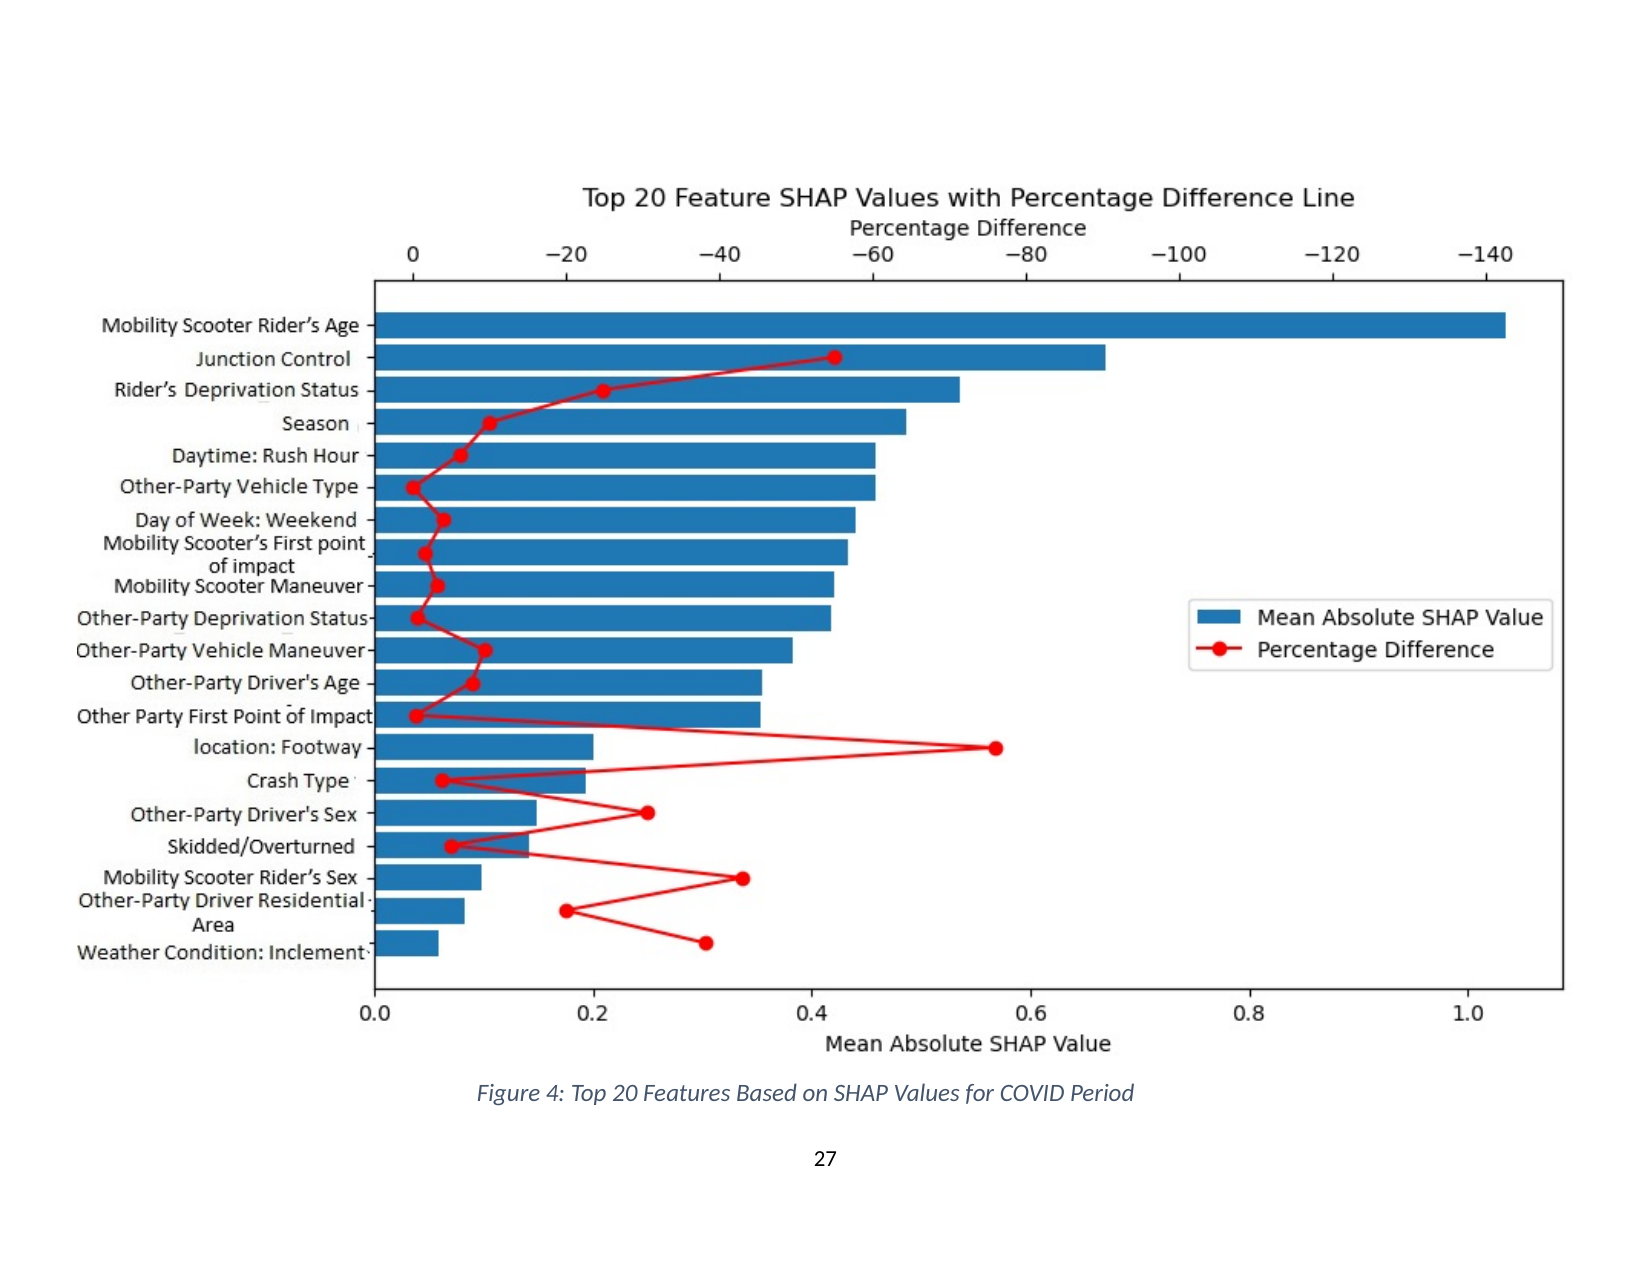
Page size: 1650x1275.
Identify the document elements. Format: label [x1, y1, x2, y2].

picture [77, 173, 1578, 1070]
